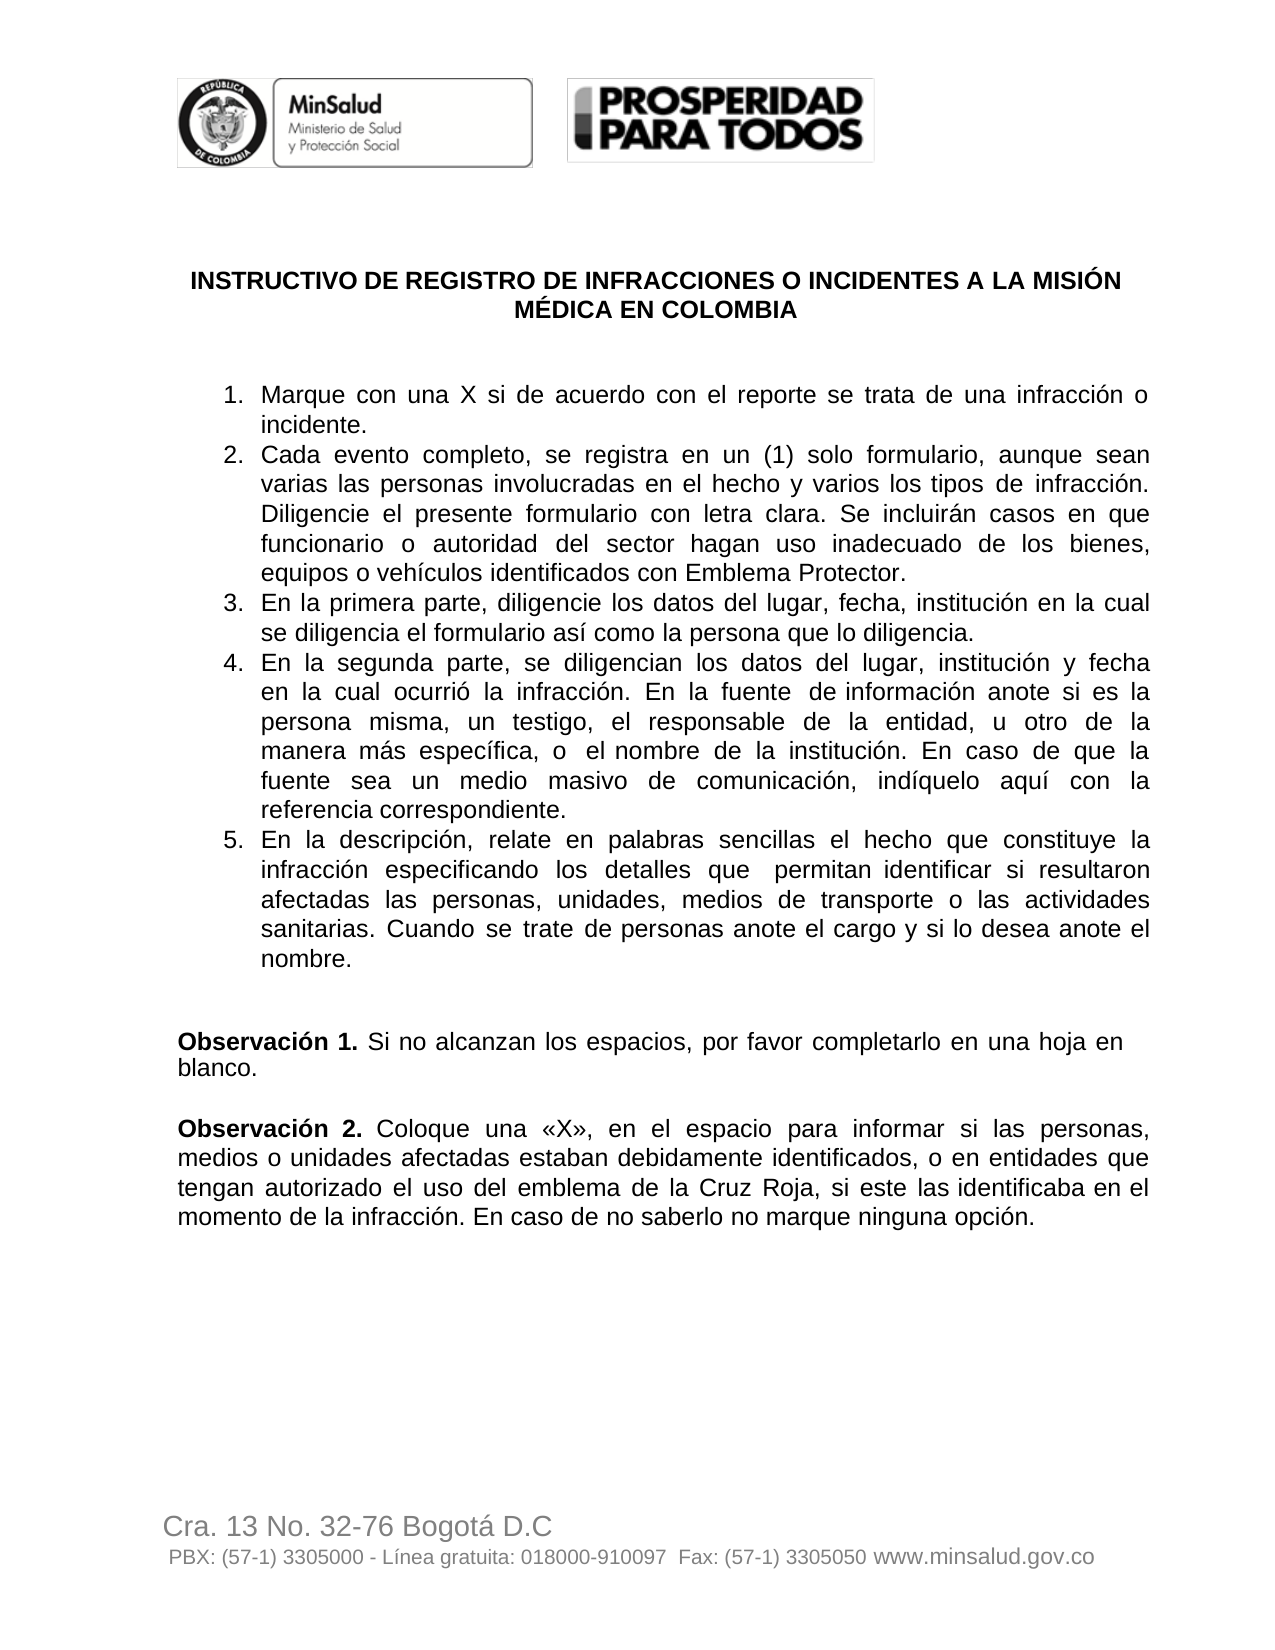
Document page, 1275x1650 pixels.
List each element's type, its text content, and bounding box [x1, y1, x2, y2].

list En la primera parte, diligencie los datos del lugar, fecha, institución en la cual se diligencia el formulario así como la persona que lo diligencia. [223, 588, 1150, 646]
list En la descripción, relate en palabras sencillas el hecho que constituye la infracción especificando los detalles que permitan identificar si resultaron afectadas las personas, unidades, medios de transporte o las actividades sanitarias. Cuando se trate de personas anote el cargo y si lo desea anote el nombre. [223, 825, 1150, 972]
list En la segunda parte, se diligencian los datos del lugar, institución y fecha en la cual ocurrió la infracción. En la fuente de información anote si es la persona misma, un testigo, el responsable de la entidad, u otro de la manera más específica, o el nombre de la institución. En caso de que la fuente sea un medio masivo de comunicación, indíquelo aquí con la referencia correspondiente. [223, 648, 1150, 824]
list Cada evento completo, se registra en un (1) solo formulario, aunque sean varias las personas involucradas en el hecho y varios los tipos de infracción. Diligencie el presente formulario con letra clara. Se incluirán casos en que funcionario o autoridad del sector hagan uso inadecuado de los bienes, equipos o vehículos identificados con Emblema Protector. [223, 440, 1150, 587]
text INSTRUCTIVO DE REGISTRO DE INFRACCIONES O INCIDENTES A LA MISIÓN MÉDICA EN COLOMBIA [177, 266, 1134, 323]
text Observación 1. Si no alcanzan los espacios, por favor completarlo en una hoja en blanco. [177, 1029, 1124, 1082]
text Observación 2. Coloque una «X», en el espacio para informar si las personas, medios o unidades afectadas estaban debidamente identificados, o en entidades que tengan autorizado el uso del emblema de , si este las identificaba en el momento de la infracción. En caso de no saberlo no marque ninguna opción. [177, 1113, 1150, 1231]
list Marque con una X si de acuerdo con el reporte se trata de una infracción o incidente. [223, 380, 1150, 439]
